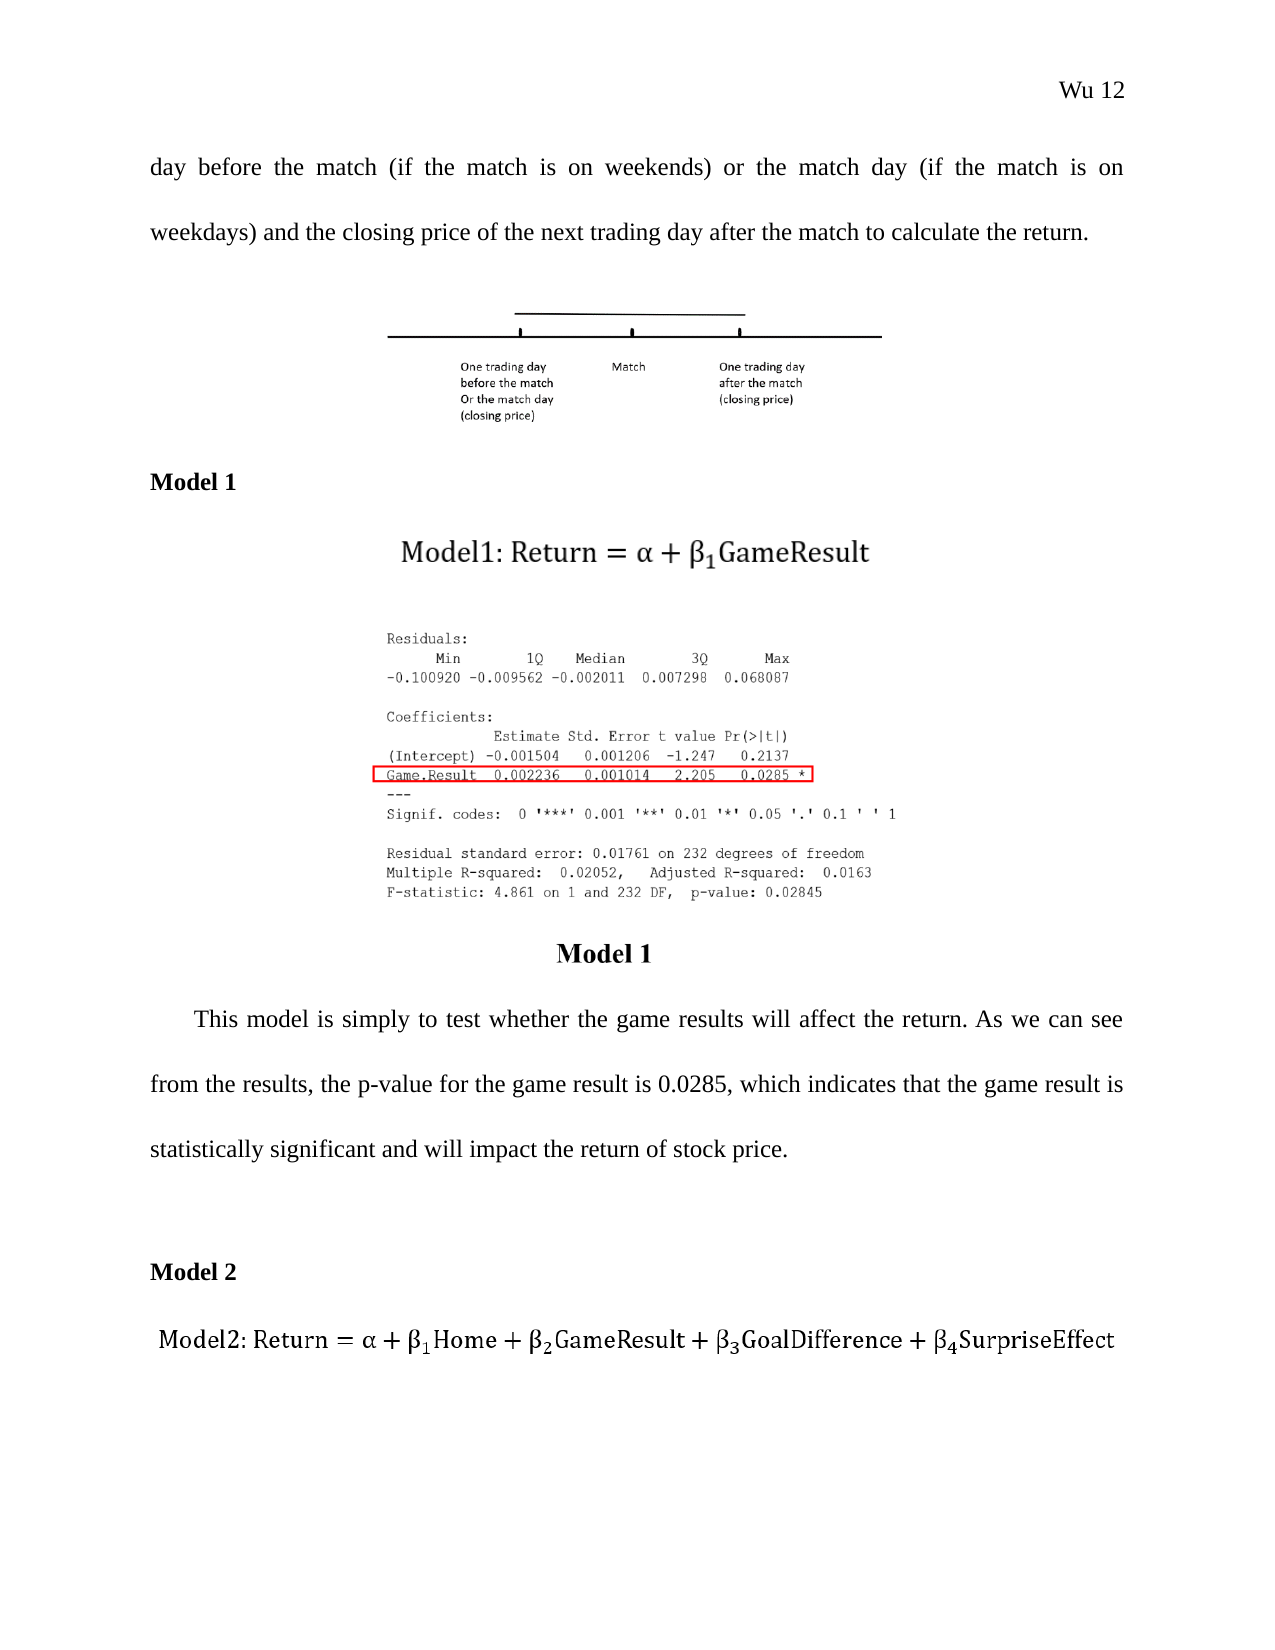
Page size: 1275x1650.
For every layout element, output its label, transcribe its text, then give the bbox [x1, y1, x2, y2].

picture [380, 276, 895, 430]
picture [360, 618, 915, 975]
text Model 1 [150, 465, 1125, 498]
picture [156, 1316, 1119, 1358]
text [150, 150, 1125, 247]
picture [394, 526, 881, 574]
text This model is simply to test whether the game results will affect the return. As we can see from the results, the p-value for the game result is 0.0285, which indicates that the game result is statistically significant and will impact the return of stock price. [150, 1002, 1125, 1165]
text Model 2 [150, 1255, 1125, 1287]
